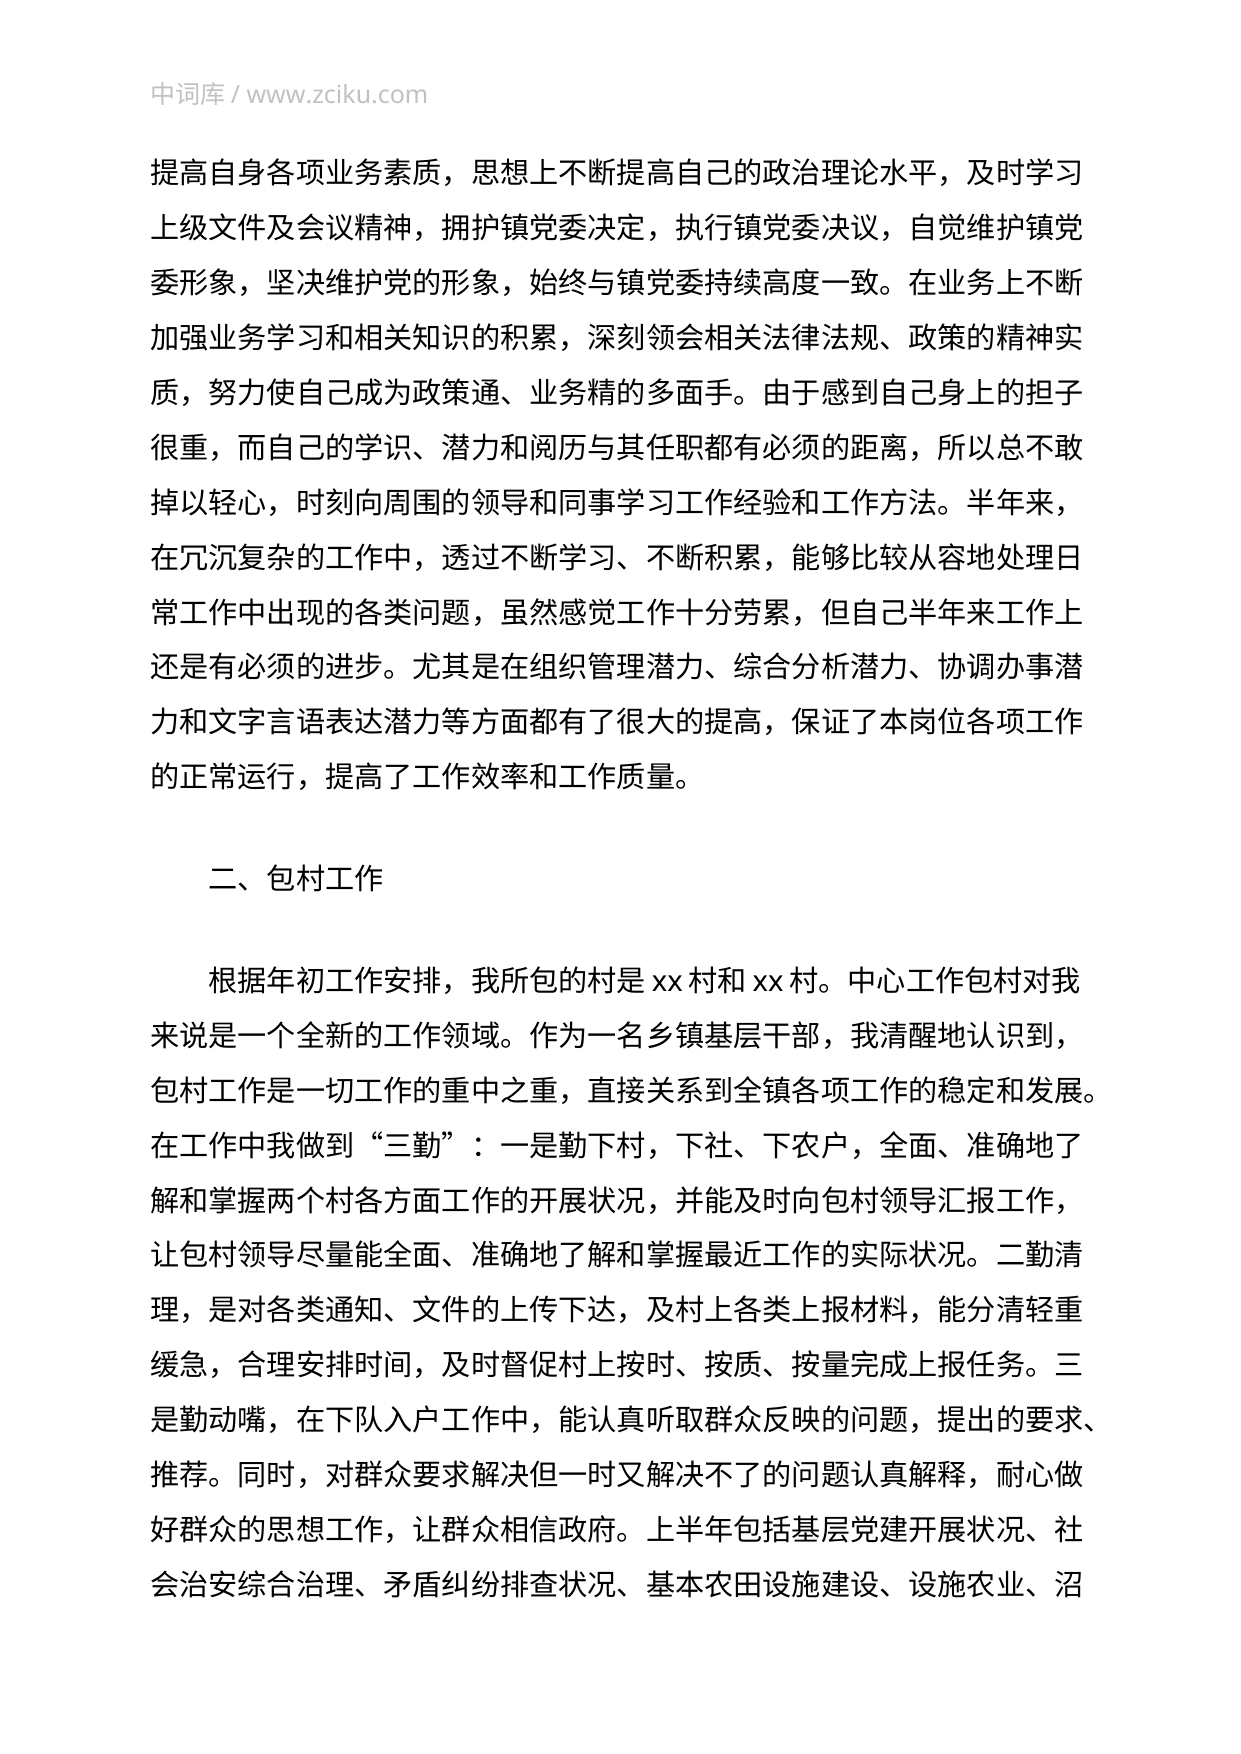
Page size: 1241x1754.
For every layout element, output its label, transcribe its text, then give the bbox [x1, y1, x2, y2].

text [150, 150, 1090, 796]
text 二、包村工作 [150, 856, 1090, 898]
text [150, 957, 1090, 1604]
